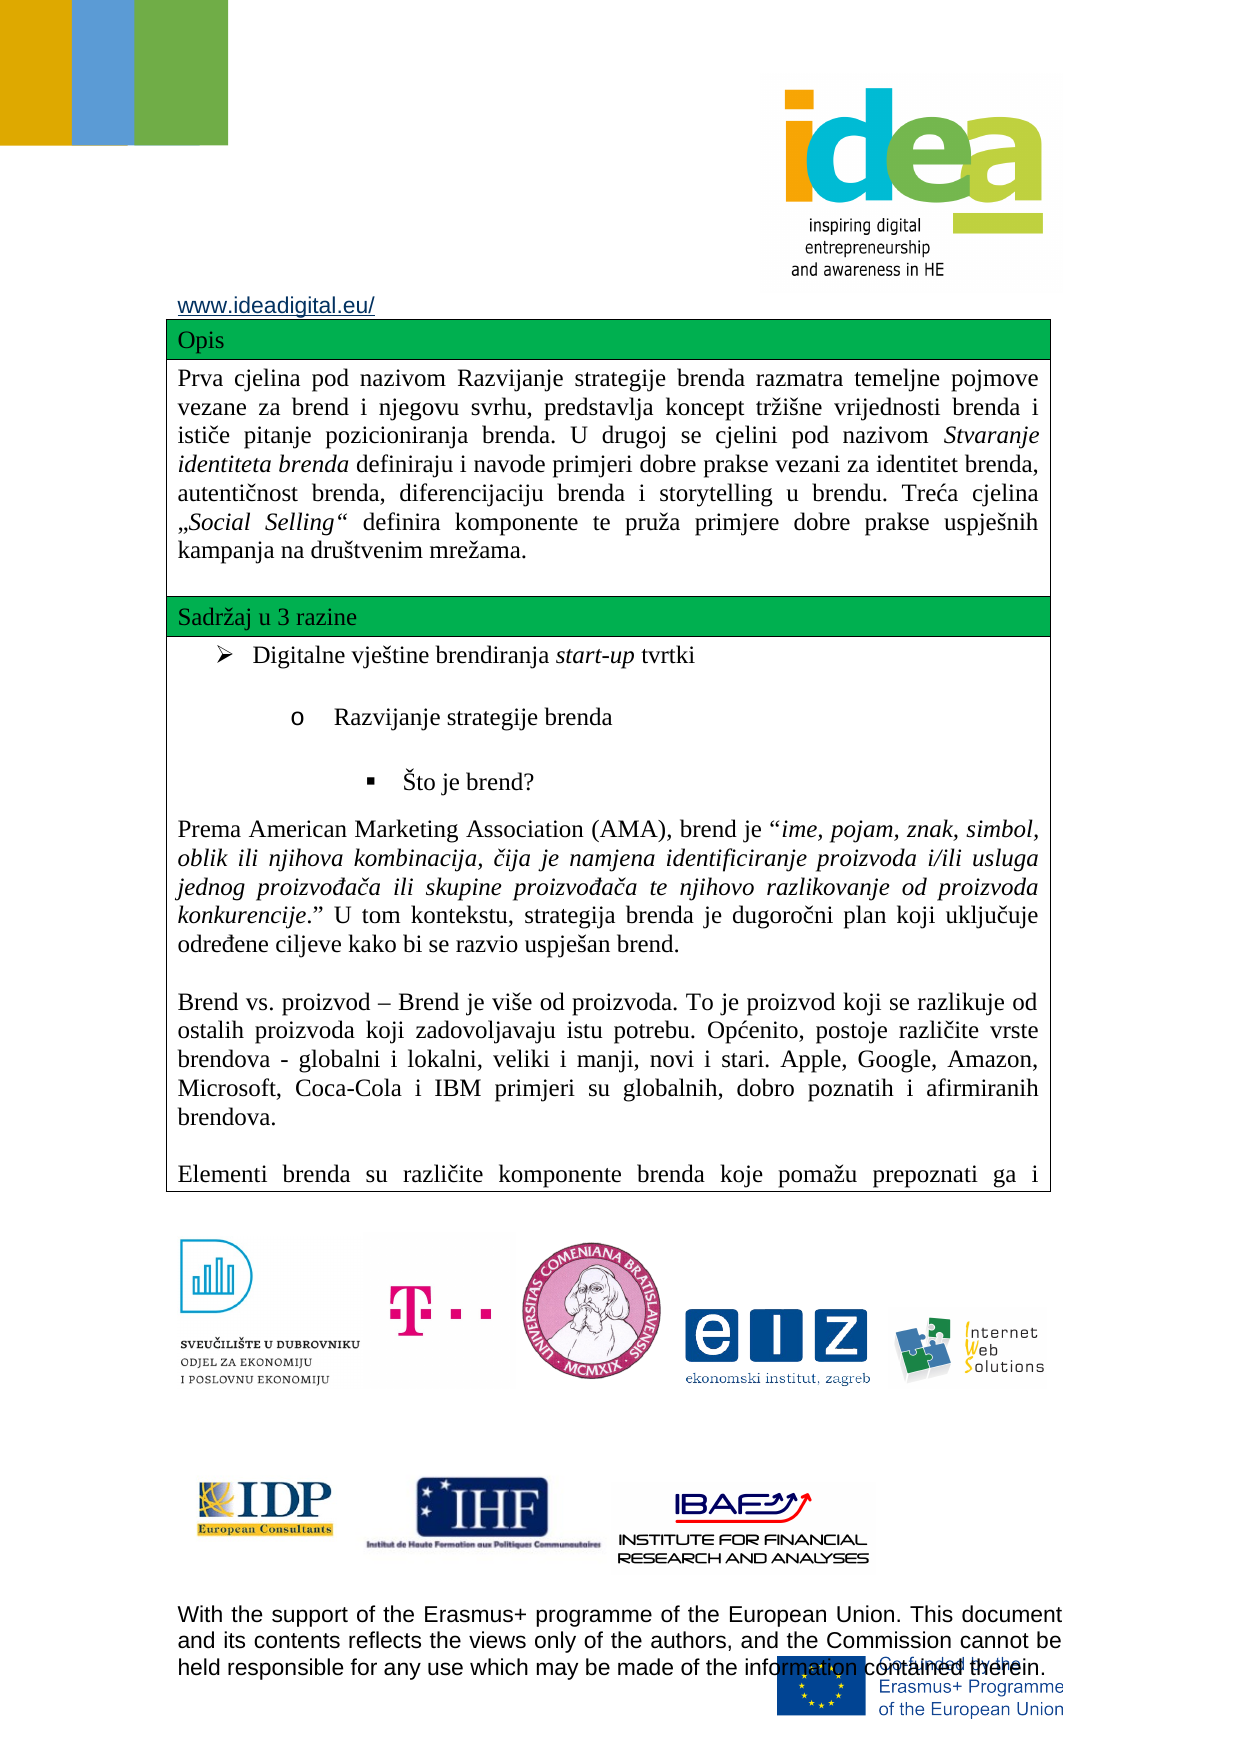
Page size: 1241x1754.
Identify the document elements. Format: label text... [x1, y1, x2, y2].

picture [777, 1656, 1063, 1719]
table_header Opis [167, 320, 1050, 359]
table_cell Prva cjelina pod nazivom Razvijanje strategije brenda razmatra temeljne pojmove vezane za brend i njegovu svrhu, predstavlja koncept tržišne vrijednosti brenda i ističe pitanje pozicioniranja brenda. U drugoj se cjelini pod nazivom Stvaranje identiteta brenda definiraju i navode primjeri dobre prakse vezani za identitet brenda, autentičnost brenda, diferencijaciju brenda i storytelling u brendu. Treća cjelina „Social Selling“ definira komponente te pruža primjere dobre prakse uspješnih kampanja na društvenim mrežama. [167, 360, 1050, 596]
picture [177, 1232, 1048, 1389]
picture [760, 73, 1063, 293]
table_cell Sadržaj u 3 razine [167, 597, 1050, 636]
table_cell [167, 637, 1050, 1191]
picture [177, 1441, 876, 1575]
